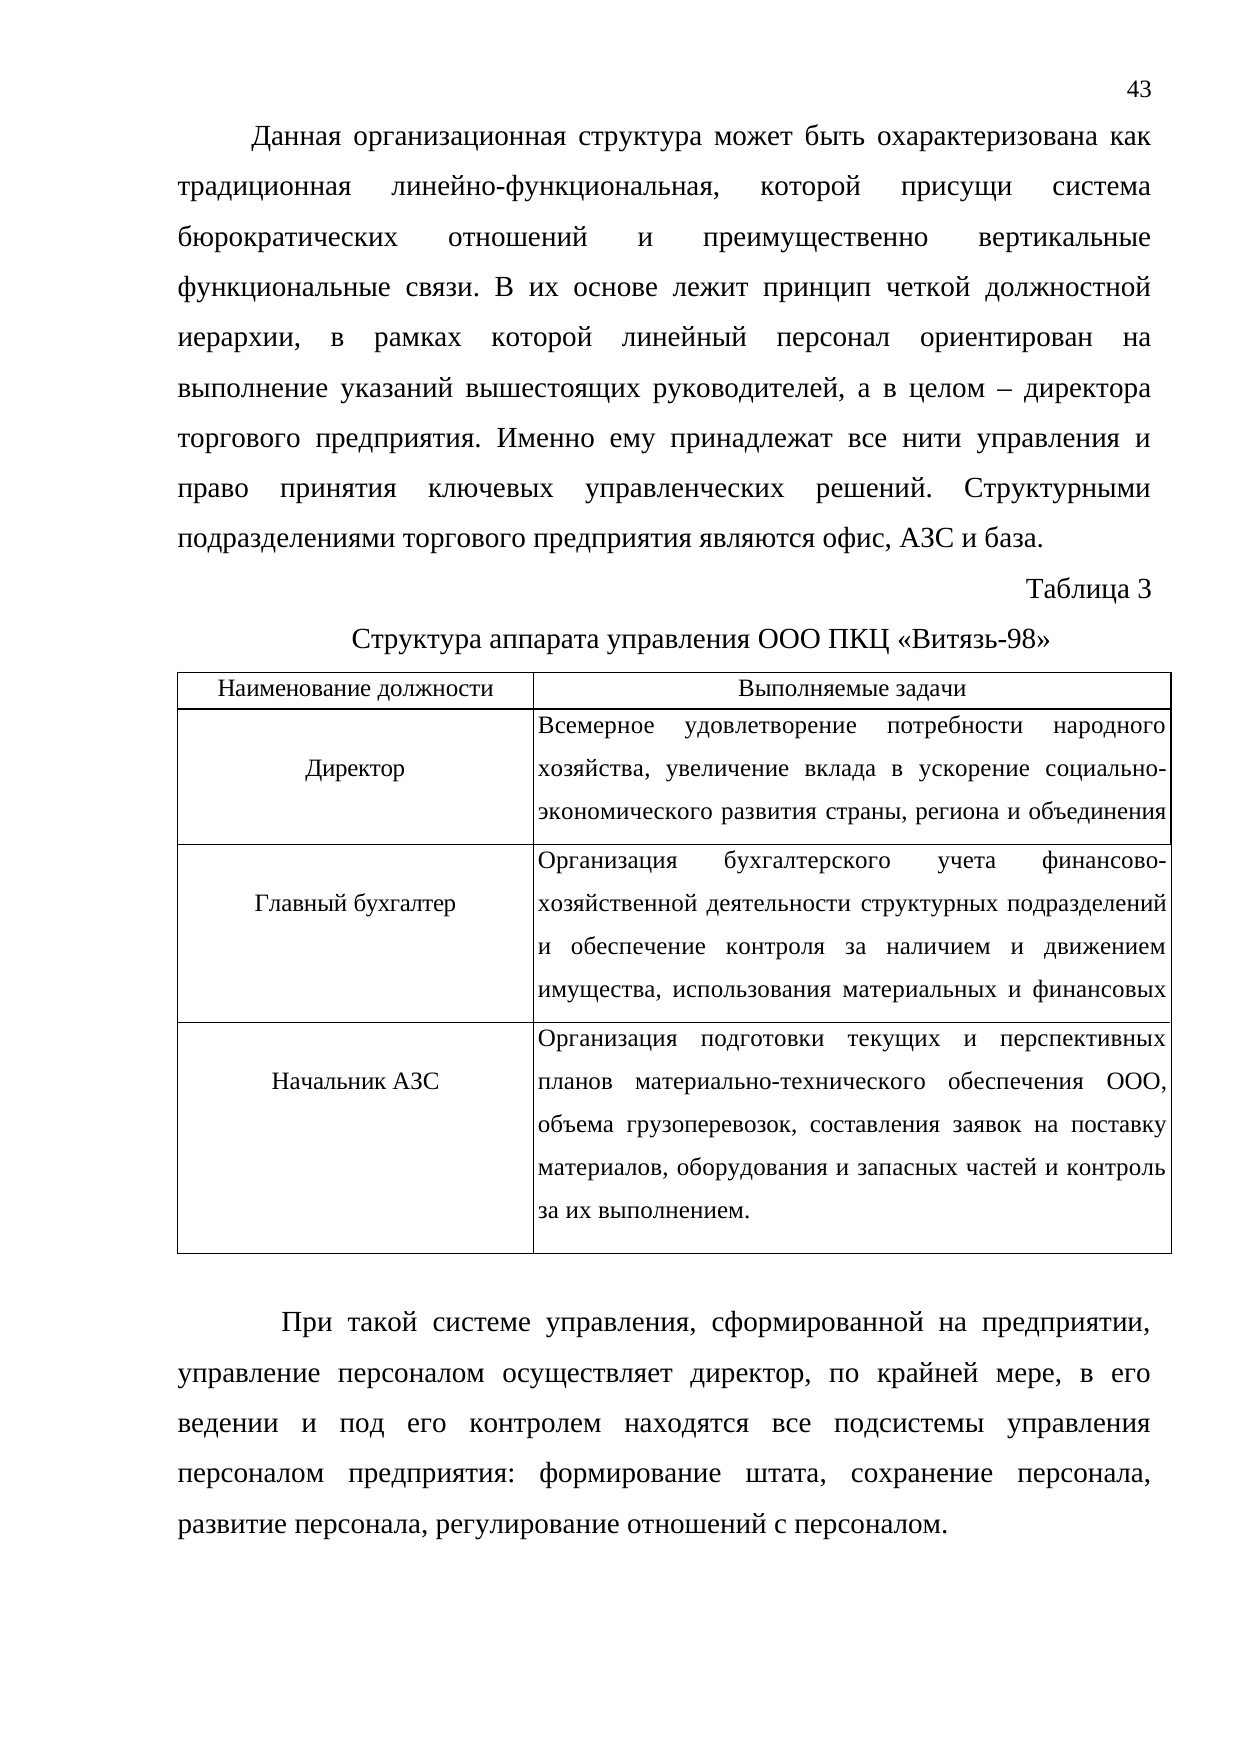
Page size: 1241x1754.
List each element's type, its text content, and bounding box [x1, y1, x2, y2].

table_header Наименование должности [178, 673, 533, 708]
table_cell Организация подготовки текущих и перспективных планов материально-технического обеспечения ООО, объема грузоперевозок, составления заявок на поставку материалов, оборудования и запасных частей и контроль за их выполнением. [534, 1022, 1171, 1253]
table_header Выполняемые задачи [534, 673, 1170, 708]
table_cell Начальник АЗС [178, 1023, 533, 1253]
text Структура аппарата управления ООО ПКЦ «Витязь-98» [177, 621, 1152, 655]
table_cell Директор [178, 710, 533, 844]
text При такой системе управления, сформированной на предприятии, управление персоналом осуществляет директор, по крайней мере, в его ведении и под его контролем находятся все подсистемы управления персоналом предприятия: формирование штата, сохранение персонала, развитие персонала, регулирование отношений с персоналом. [177, 1304, 1152, 1539]
text Данная организационная структура может быть охарактеризована как традиционная линейно-функциональная, которой присущи система бюрократических отношений и преимущественно вертикальные функциональные связи. В их основе лежит принцип четкой должностной иерархии, в рамках которой линейный персонал ориентирован на выполнение указаний вышестоящих руководителей, а в целом – директора торгового предприятия. Именно ему принадлежат все нити управления и право принятия ключевых управленческих решений. Структурными подразделениями торгового предприятия являются офис, АЗС и база. [177, 118, 1152, 554]
table_cell Главный бухгалтер [178, 845, 533, 1022]
text Таблица 3 [177, 571, 1152, 604]
table_cell Организация бухгалтерского учета финансово-хозяйственной деятельности структурных подразделений и обеспечение контроля за наличием и движением имущества, использования материальных и финансовых ресурсов в соответствии с утвержденными нормами, нормативами и сметами. [534, 845, 1171, 1022]
table_cell Всемерное удовлетворение потребности народного хозяйства, увеличение вклада в ускорение социально-экономического развития страны, региона и объединения и обеспечение на этой основе роста благосостояния коллектива и его членов. [534, 710, 1170, 844]
